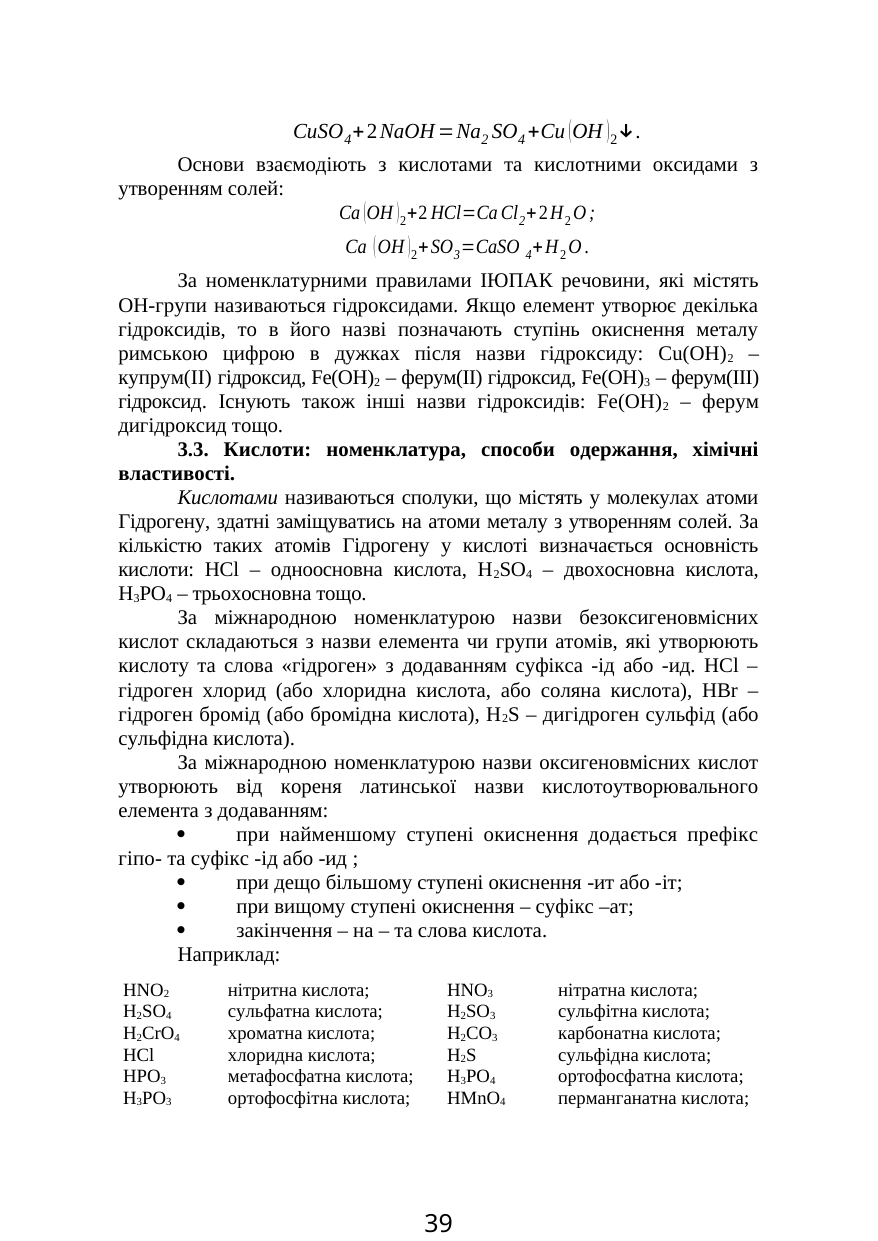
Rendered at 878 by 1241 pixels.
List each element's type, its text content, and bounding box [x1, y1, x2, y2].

table_header нітритна кислота; [216, 979, 436, 1000]
table_cell HMnO4 [436, 1087, 547, 1108]
text Наприклад: [118, 942, 759, 966]
table_header HNO2 [112, 979, 216, 1000]
table_cell H2CrO4 [112, 1022, 216, 1043]
table_cell H2SO4 [112, 1000, 216, 1022]
table_cell H3PO3 [112, 1087, 216, 1108]
table_cell перманганатна кислота; [547, 1087, 765, 1108]
subtitle 3.3. Кислоти: номенклатура, способи одержання, хімічні властивості. [118, 437, 759, 485]
table_cell сульфідна кислота; [547, 1044, 765, 1065]
table_cell хроматна кислота; [216, 1022, 436, 1043]
text За номенклатурними правилами ІЮПАК речовини, які містять ОН-групи називаються гідроксидами. Якщо елемент утворює декілька гідроксидів, то в його назві позначають ступінь окиснення металу римською цифрою в дужках після назви гідроксиду: Cu(OH)2 – купрум(ІІ) гідроксид, Fe(OH)2 – ферум(ІІ) гідроксид, Fe(OH)3 – ферум(ІІІ) гідроксид. Існують також інші назви гідроксидів: Fe(OH)2 – ферум дигідроксид тощо. [118, 268, 759, 437]
text Кислотами називаються сполуки, що містять у молекулах атоми Гідрогену, здатні заміщуватись на атоми металу з утворенням солей. За кількістю таких атомів Гідрогену у кислоті визначається основність кислоти: HCl – одноосновна кислота, H2SO4 – двохосновна кислота, H3PO4 – трьохосновна тощо. [118, 485, 759, 605]
table_cell ортофосфатна кислота; [547, 1065, 765, 1087]
table_cell ортофосфітна кислота; [216, 1087, 436, 1108]
table_cell H2CO3 [436, 1022, 547, 1043]
table_cell хлоридна кислота; [216, 1044, 436, 1065]
table_cell сульфатна кислота; [216, 1000, 436, 1022]
table_cell карбонатна кислота; [547, 1022, 765, 1043]
table_cell H2S [436, 1044, 547, 1065]
table_cell метафосфатна кислота; [216, 1065, 436, 1087]
list при вищому ступені окиснення – суфікс –ат; [118, 894, 759, 918]
table_cell HPO3 [112, 1065, 216, 1087]
list при дещо більшому ступені окиснення -ит або -іт; [118, 870, 759, 894]
table_cell HCl [112, 1044, 216, 1065]
table_cell H2SO3 [436, 1000, 547, 1022]
table_cell H3PO4 [436, 1065, 547, 1087]
text За міжнародною номенклатурою назви безоксигеновмісних кислот складаються з назви елемента чи групи атомів, які утворюють кислоту та слова «гідроген» з додаванням суфікса -ід або -ид. HCl – гідроген хлорид (або хлоридна кислота, або соляна кислота), HBr – гідроген бромід (або бромідна кислота), H2S – дигідроген сульфід (або сульфідна кислота). [118, 605, 759, 750]
table_header HNO3 [436, 979, 547, 1000]
text За міжнародною номенклатурою назви оксигеновмісних кислот утворюють від кореня латинської назви кислотоутворювального елемента з додаванням: [118, 750, 759, 822]
text Основи взаємодіють з кислотами та кислотними оксидами з утворенням солей: [118, 152, 759, 200]
table_cell сульфітна кислота; [547, 1000, 765, 1022]
table_header нітратна кислота; [547, 979, 765, 1000]
list закінчення – на – та слова кислота. [118, 918, 759, 942]
list при найменшому ступені окиснення додається префікс гіпо- та суфікс -ід або -ид ; [118, 822, 759, 870]
